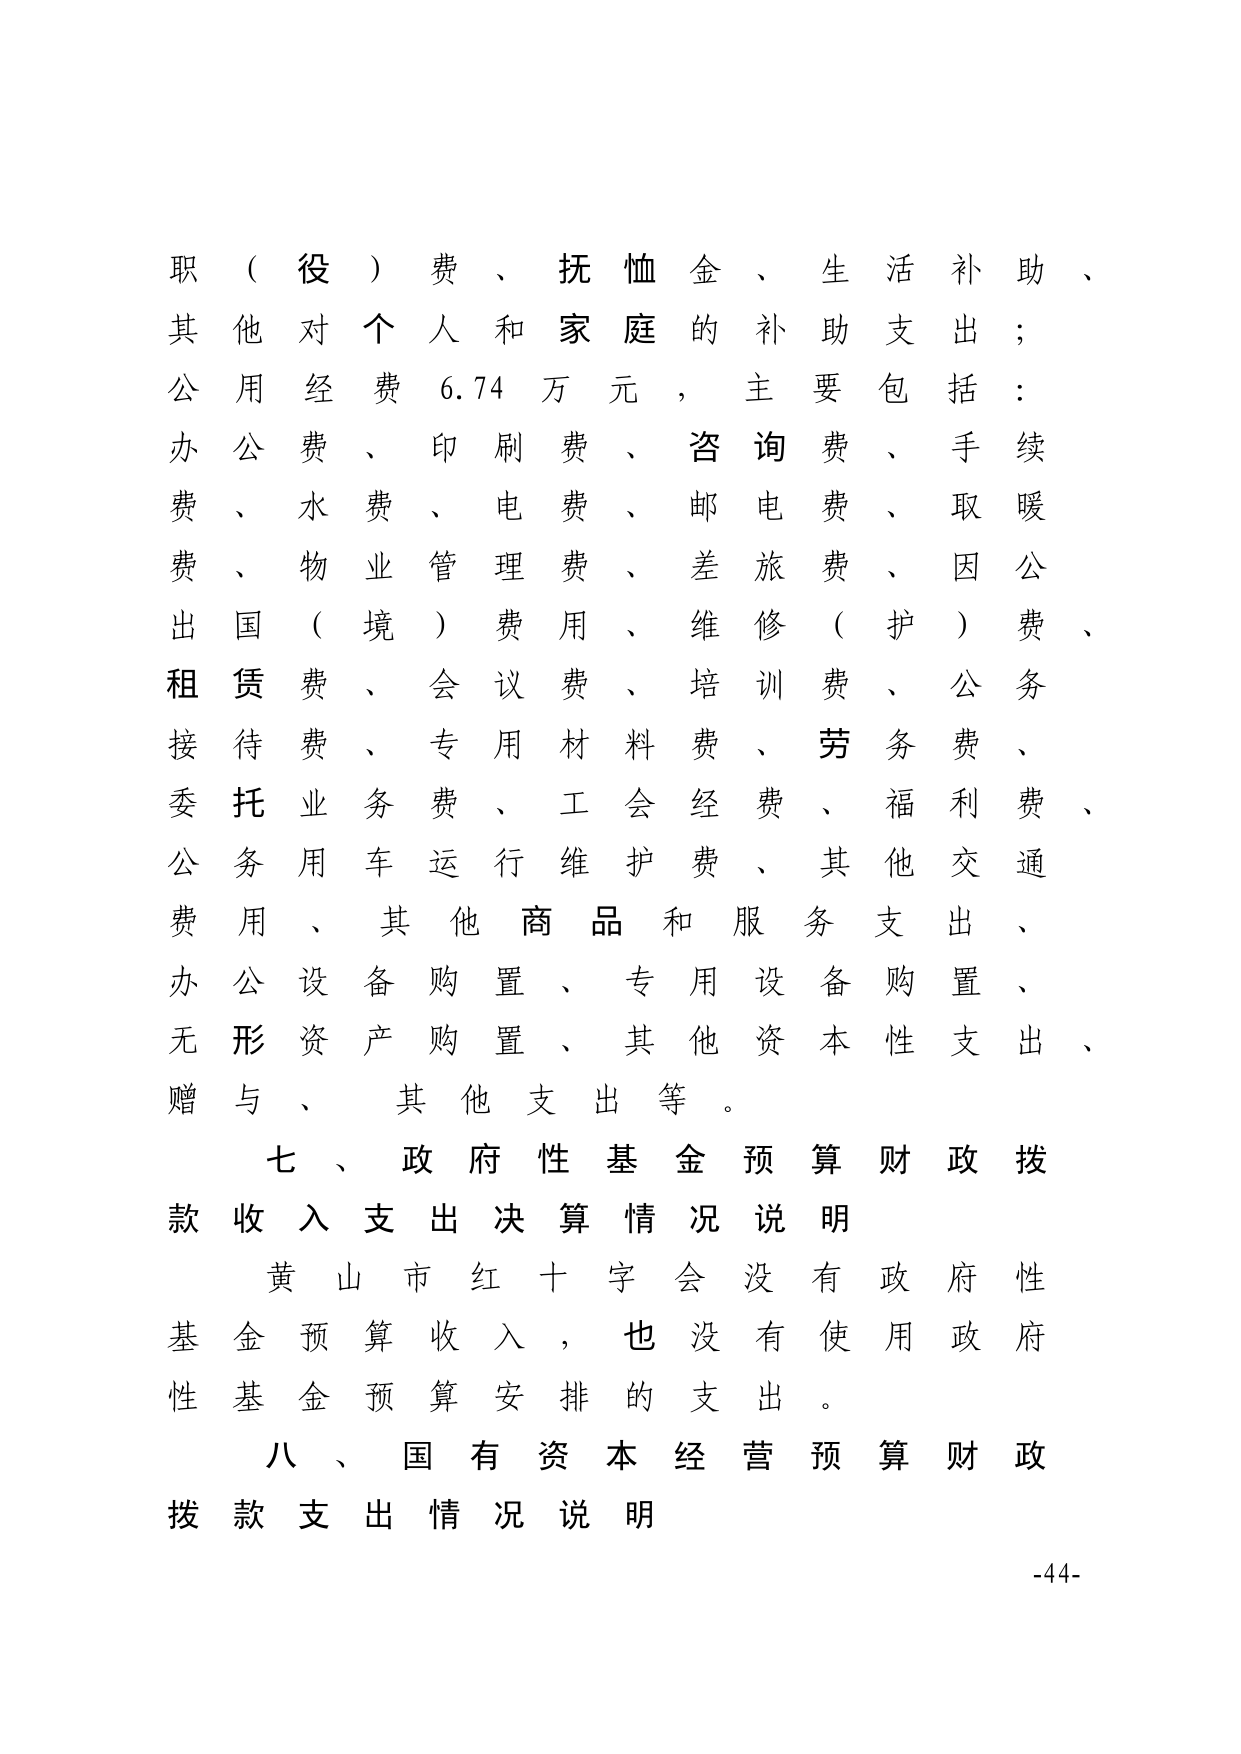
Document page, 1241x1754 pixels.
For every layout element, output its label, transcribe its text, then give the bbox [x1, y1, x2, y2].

text 七、政府性基金预算财政拨款收入支出决算情况说明 [167, 1127, 1079, 1246]
text 八、国有资本经营预算财政拨款支出情况说明 [167, 1423, 1079, 1542]
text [167, 238, 1079, 1127]
text 黄山市红十字会没有政府性基金预算收入，也没有使用政府性基金预算安排的支出。 [167, 1246, 1079, 1423]
